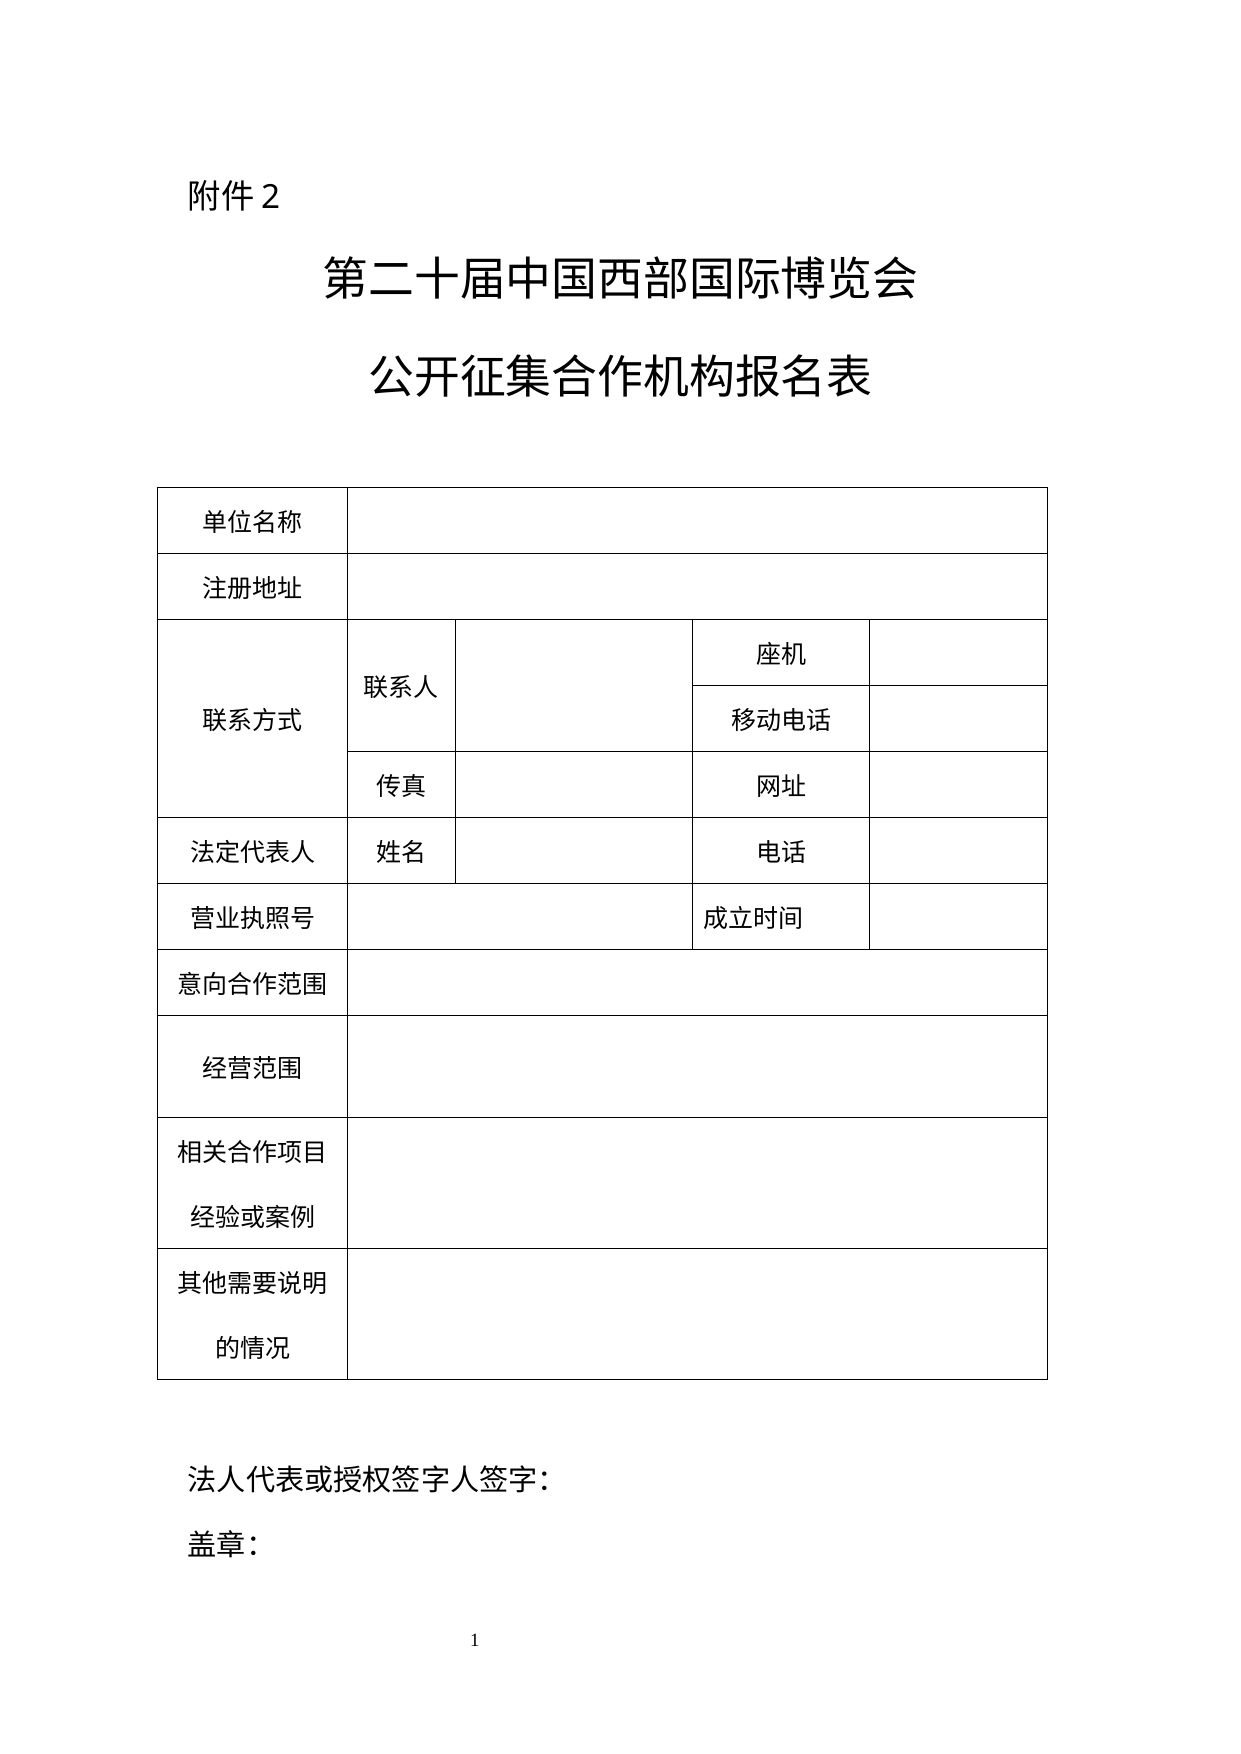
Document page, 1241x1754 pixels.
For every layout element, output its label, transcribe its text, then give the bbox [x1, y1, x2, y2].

text 附件2 [187, 162, 1053, 227]
table_cell [456, 752, 692, 817]
text 第二十届中国西部国际博览会 [187, 227, 1053, 324]
table_cell 注册地址 [158, 554, 347, 619]
table_header [348, 488, 1047, 553]
table_cell 联系方式 [158, 620, 347, 817]
table_cell 传真 [348, 752, 455, 817]
text 公开征集合作机构报名表 [187, 324, 1053, 422]
table_cell 相关合作项目经验或案例 [158, 1118, 347, 1248]
table_cell [348, 1249, 1047, 1379]
table_cell 意向合作范围 [158, 950, 347, 1015]
table_cell [870, 620, 1047, 685]
table_cell [870, 884, 1047, 949]
table_cell [456, 818, 692, 883]
table_cell 座机 [693, 620, 869, 685]
text 盖章： [187, 1510, 1053, 1575]
table_cell 移动电话 [693, 686, 869, 751]
table_cell 经营范围 [158, 1016, 347, 1117]
table_cell [348, 884, 692, 949]
table_cell 网址 [693, 752, 869, 817]
table_cell [348, 554, 1047, 619]
table_cell [870, 818, 1047, 883]
text 法人代表或授权签字人签字： [187, 1445, 1053, 1510]
table_cell 其他需要说明的情况 [158, 1249, 347, 1379]
table_cell [870, 686, 1047, 751]
table_cell [348, 950, 1047, 1015]
table_cell 成立时间 [693, 884, 869, 949]
table_cell 姓名 [348, 818, 455, 883]
table_cell 联系人 [348, 620, 455, 751]
table_header 单位名称 [158, 488, 347, 553]
table_cell 营业执照号 [158, 884, 347, 949]
table_cell [870, 752, 1047, 817]
table_cell [348, 1016, 1047, 1117]
table_cell 法定代表人 [158, 818, 347, 883]
table_cell 电话 [693, 818, 869, 883]
table_cell [348, 1118, 1047, 1248]
table_cell [456, 620, 692, 751]
